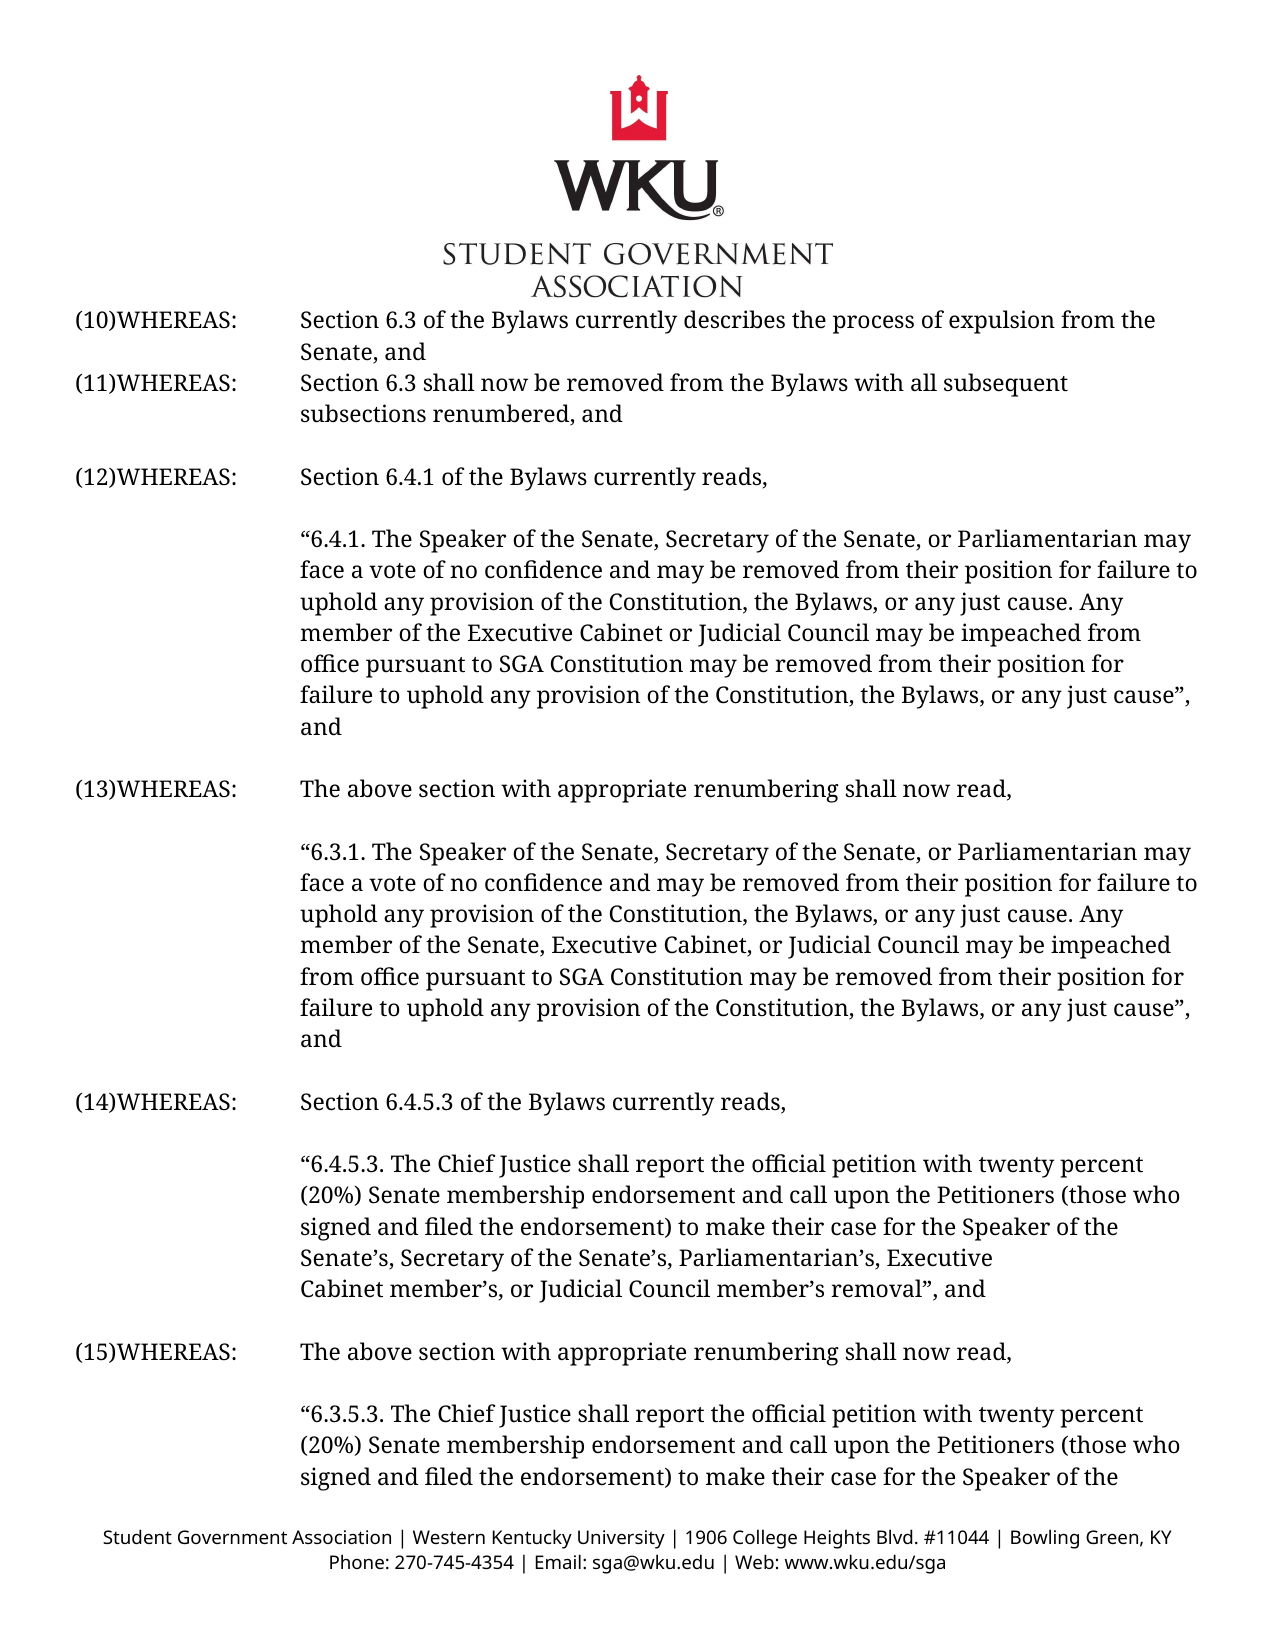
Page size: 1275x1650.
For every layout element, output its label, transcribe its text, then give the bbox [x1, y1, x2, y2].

picture [441, 75, 834, 305]
text (15)WHEREAS: The above section with appropriate renumbering shall now read, [75, 1336, 1200, 1367]
text (13)WHEREAS: The above section with appropriate renumbering shall now read, [75, 773, 1200, 804]
text “6.3.1. The Speaker of the Senate, Secretary of the Senate, or Parliamentarian may face a vote of no confidence and may be removed from their position for failure to uphold any provision of the Constitution, the Bylaws, or any just cause. Any member of the Senate, Executive Cabinet, or Judicial Council may be impeached from office pursuant to SGA Constitution may be removed from their position for failure to uphold any provision of the Constitution, the Bylaws, or any just cause”, and [300, 836, 1200, 1054]
text (12)WHEREAS: Section 6.4.1 of the Bylaws currently reads, [75, 461, 1200, 492]
text (11)WHEREAS: Section 6.3 shall now be removed from the Bylaws with all subsequent subsections renumbered, and [75, 367, 1200, 429]
text “6.4.1. The Speaker of the Senate, Secretary of the Senate, or Parliamentarian may face a vote of no confidence and may be removed from their position for failure to uphold any provision of the Constitution, the Bylaws, or any just cause. Any member of the Executive Cabinet or Judicial Council may be impeached from office pursuant to SGA Constitution may be removed from their position for failure to uphold any provision of the Constitution, the Bylaws, or any just cause”, and [300, 523, 1200, 742]
text (10)WHEREAS: Section 6.3 of the Bylaws currently describes the process of expulsion from the Senate, and [75, 304, 1200, 367]
text (14)WHEREAS: Section 6.4.5.3 of the Bylaws currently reads, [75, 1086, 1200, 1117]
text “6.4.5.3. The Chief Justice shall report the official petition with twenty percent (20%) Senate membership endorsement and call upon the Petitioners (those who signed and filed the endorsement) to make their case for the Speaker of the Senate’s, Secretary of the Senate’s, Parliamentarian’s, Executive Cabinet member’s, or Judicial Council member’s removal”, and [300, 1148, 1200, 1304]
